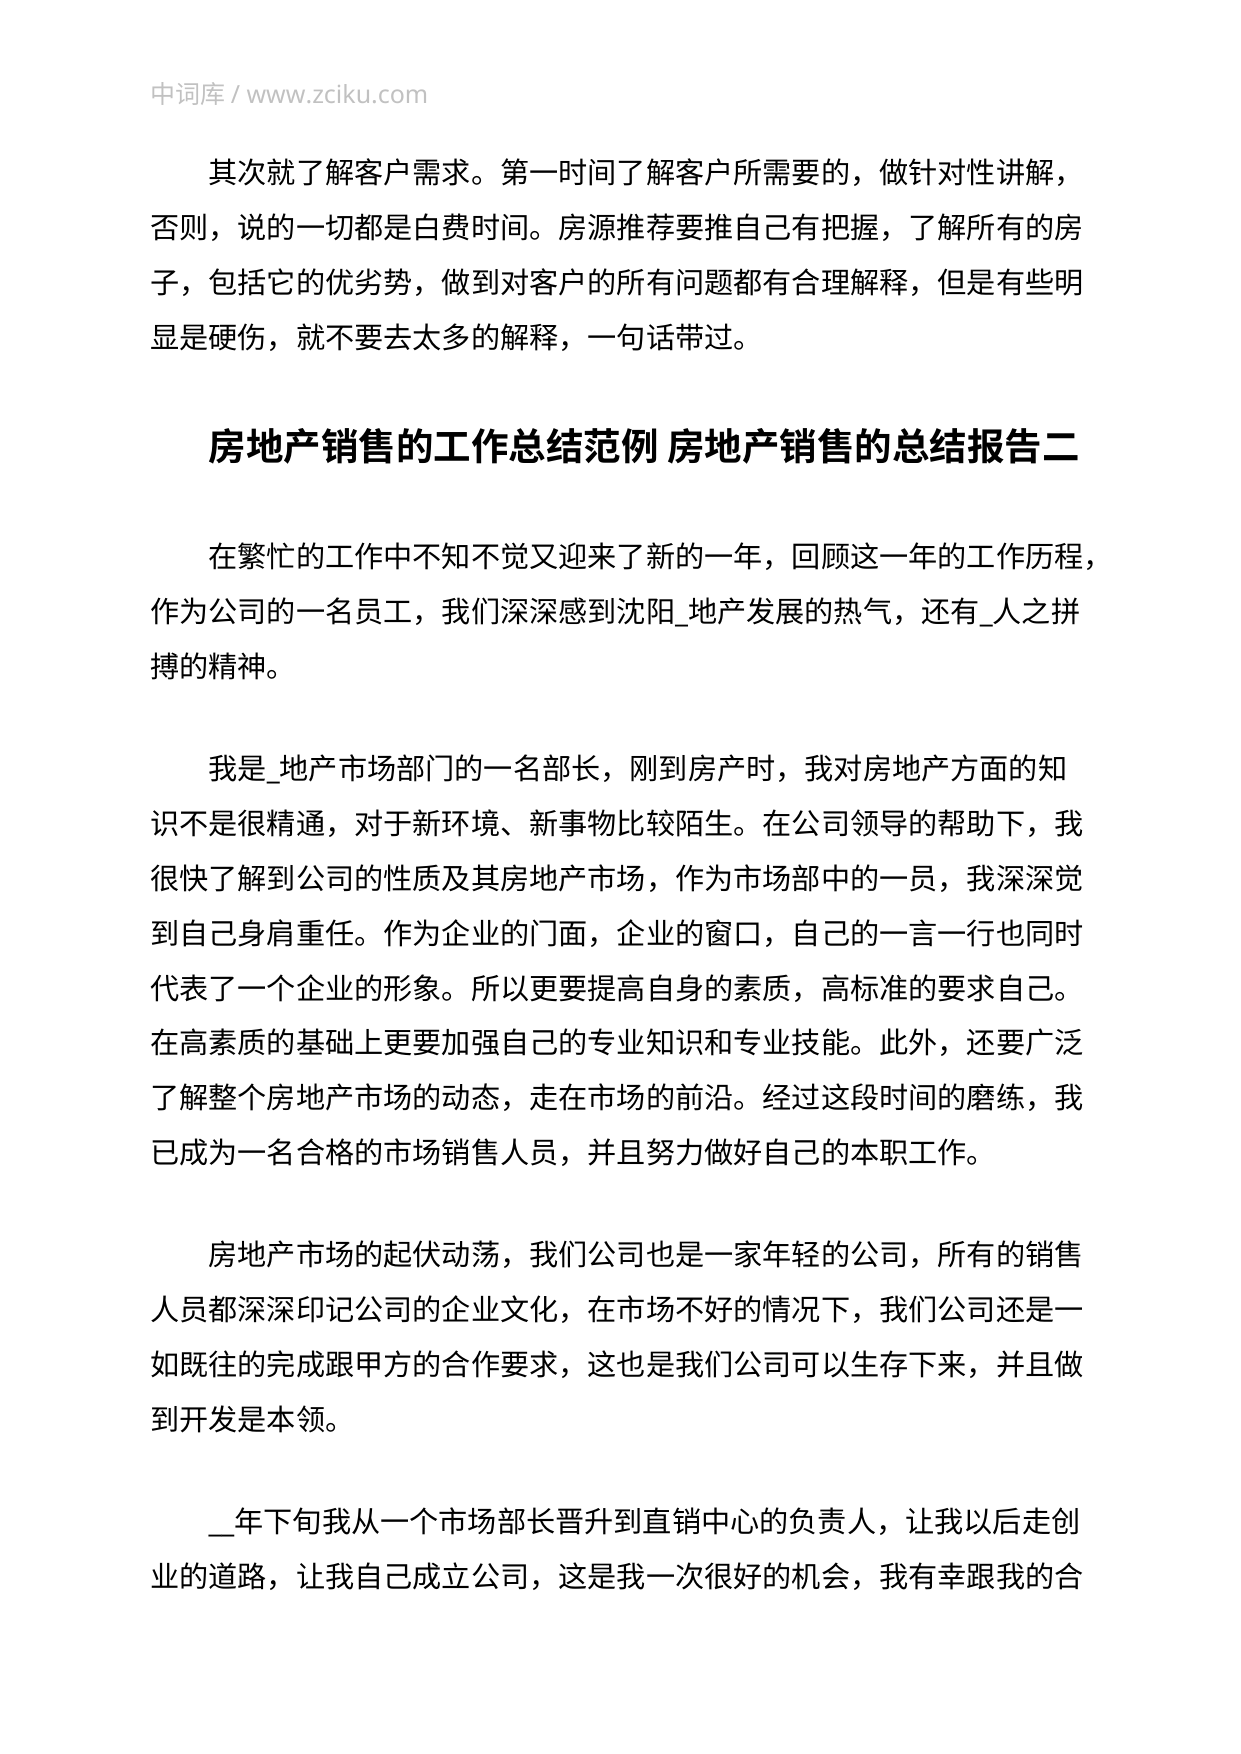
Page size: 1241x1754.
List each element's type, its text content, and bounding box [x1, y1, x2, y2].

text 房地产销售的工作总结范例 房地产销售的总结报告二 [150, 416, 1090, 471]
text 房地产市场的起伏动荡，我们公司也是一家年轻的公司，所有的销售人员都深深印记公司的企业文化，在市场不好的情况下，我们公司还是一如既往的完成跟甲方的合作要求，这也是我们公司可以生存下来，并且做到开发是本领。 [150, 1232, 1090, 1439]
text 其次就了解客户需求。第一时间了解客户所需要的，做针对性讲解，否则，说的一切都是白费时间。房源推荐要推自己有把握，了解所有的房子，包括它的优劣势，做到对客户的所有问题都有合理解释，但是有些明显是硬伤，就不要去太多的解释，一句话带过。 [150, 150, 1090, 357]
text 在繁忙的工作中不知不觉又迎来了新的一年，回顾这一年的工作历程，作为公司的一名员工，我们深深感到沈阳_地产发展的热气，还有_人之拼搏的精神。 [150, 534, 1090, 686]
text 我是_地产市场部门的一名部长，刚到房产时，我对房地产方面的知识不是很精通，对于新环境、新事物比较陌生。在公司领导的帮助下，我很快了解到公司的性质及其房地产市场，作为市场部中的一员，我深深觉到自己身肩重任。作为企业的门面，企业的窗口，自己的一言一行也同时代表了一个企业的形象。所以更要提高自身的素质，高标准的要求自己。在高素质的基础上更要加强自己的专业知识和专业技能。此外，还要广泛了解整个房地产市场的动态，走在市场的前沿。经过这段时间的磨练，我已成为一名合格的市场销售人员，并且努力做好自己的本职工作。 [150, 746, 1090, 1172]
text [150, 1498, 1090, 1595]
